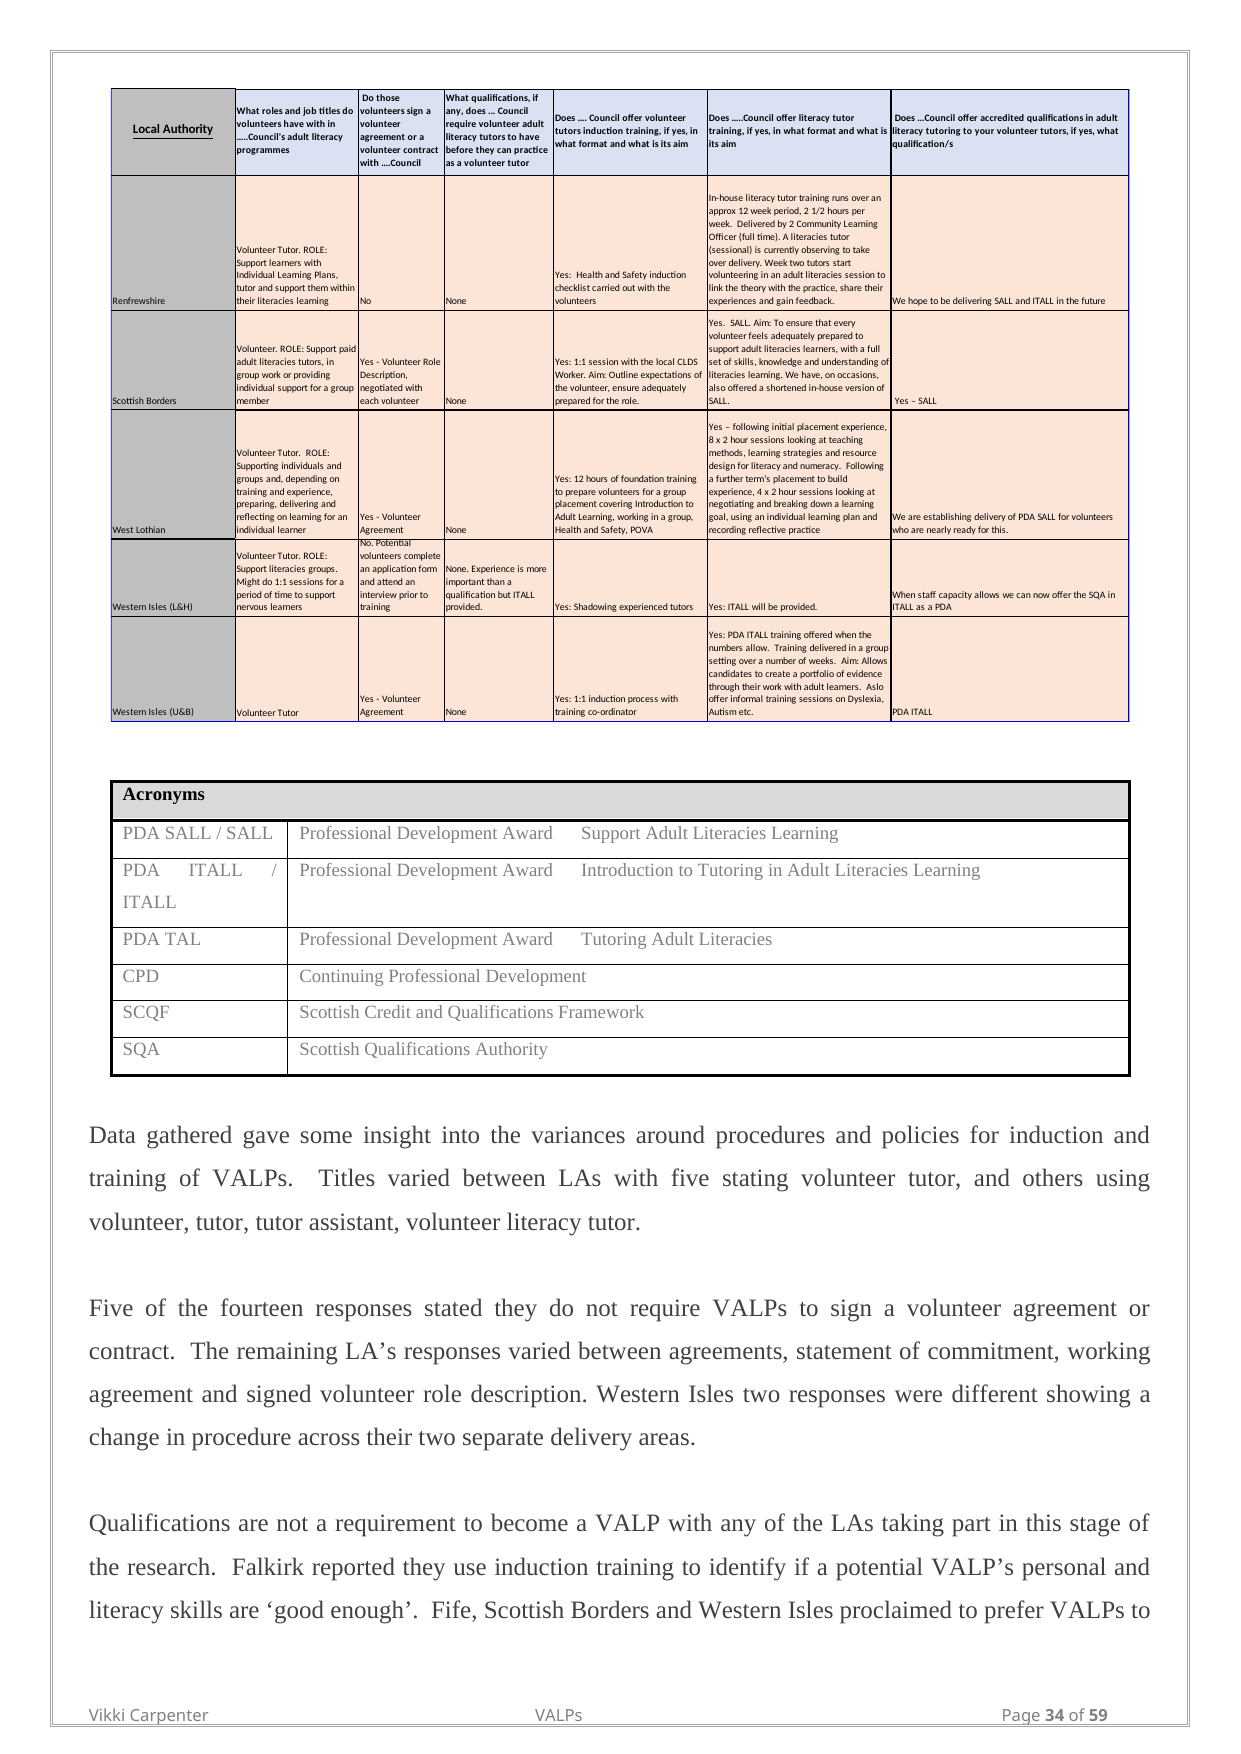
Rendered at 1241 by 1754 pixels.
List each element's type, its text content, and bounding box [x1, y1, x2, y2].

table_cell SCQF [113, 1001, 287, 1037]
table_cell Scottish Qualifications Authority [288, 1038, 1128, 1074]
table_cell CPD [113, 965, 287, 1000]
table_cell PDA TAL [113, 928, 287, 963]
table_cell Professional Development Award Support Adult Literacies Learning [288, 822, 1128, 857]
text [89, 1508, 1152, 1623]
table_cell PDA ITALL / ITALL [113, 859, 287, 927]
table_header Acronyms [113, 783, 1128, 818]
text Five of the fourteen responses stated they do not require VALPs to sign a volunteer agreement or contract. The remaining LA’s responses varied between agreements, statement of commitment, working agreement and signed volunteer role description. Western Isles two responses were different showing a change in procedure across their two separate delivery areas. [89, 1293, 1152, 1451]
table_cell PDA SALL / SALL [113, 822, 287, 857]
text Data gathered gave some insight into the variances around procedures and policies for induction and training of VALPs. Titles varied between LAs with five stating volunteer tutor, and others using volunteer, tutor, tutor assistant, volunteer literacy tutor. [89, 1120, 1152, 1235]
table_cell Continuing Professional Development [288, 965, 1128, 1000]
table_cell Professional Development Award Introduction to Tutoring in Adult Literacies Learning [288, 859, 1128, 927]
table_cell Scottish Credit and Qualifications Framework [288, 1001, 1128, 1037]
table_cell SQA [113, 1038, 287, 1074]
table_cell Professional Development Award Tutoring Adult Literacies [288, 928, 1128, 963]
